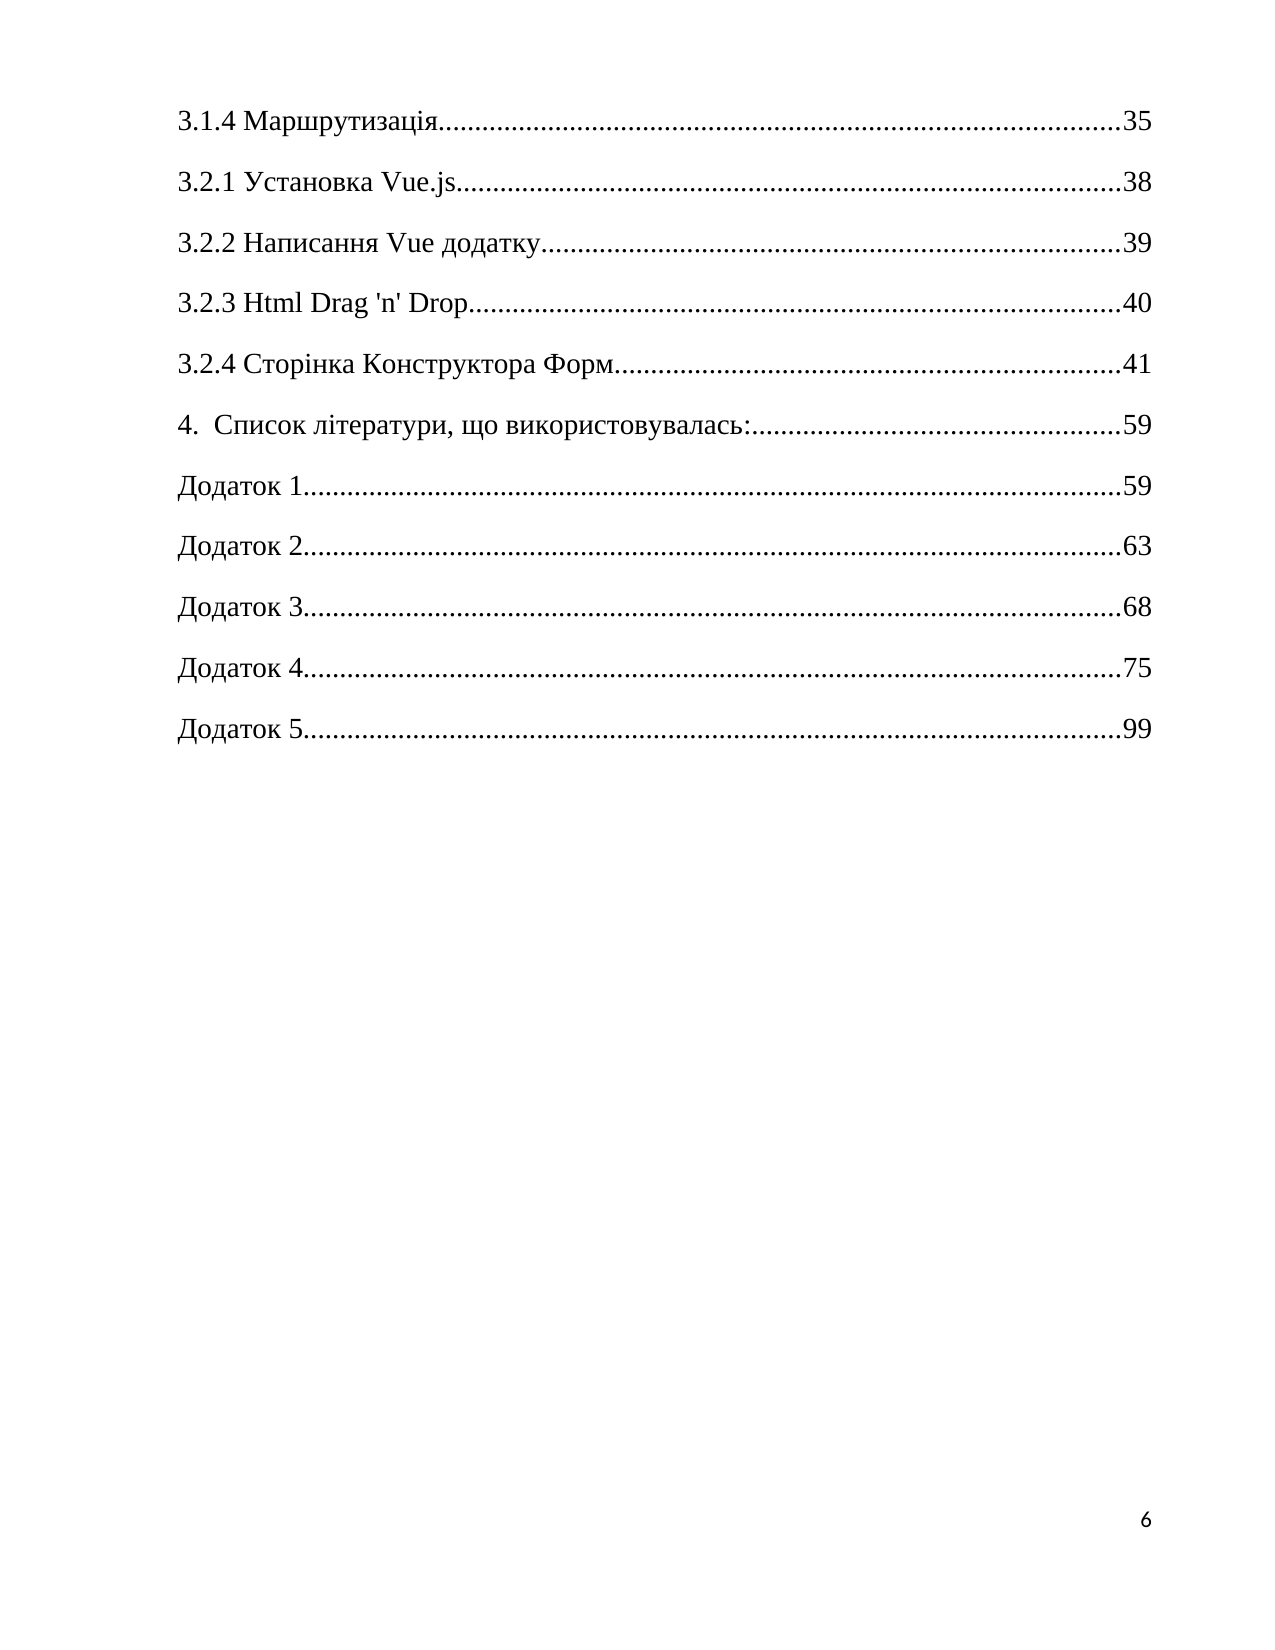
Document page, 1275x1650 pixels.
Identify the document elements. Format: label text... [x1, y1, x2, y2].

text Додаток 1 59 [177, 468, 1152, 501]
text 3.2.4 Сторінка Конструктора Форм 41 [177, 346, 1152, 380]
text 4. Список літератури, що використовувалась: 59 [177, 407, 1152, 441]
text 3.2.2 Написання Vue додатку 39 [177, 225, 1152, 258]
text Додаток 4 75 [177, 650, 1152, 683]
text 3.2.1 Установка Vue.js 38 [177, 164, 1152, 198]
text Додаток 2 63 [177, 528, 1152, 562]
text 3.1.4 Маршрутизація 35 [177, 103, 1152, 137]
text Додаток 5 99 [177, 711, 1152, 744]
text 3.2.3 Html Drag 'n' Drop 40 [177, 286, 1152, 319]
text Додаток 3 68 [177, 589, 1152, 623]
